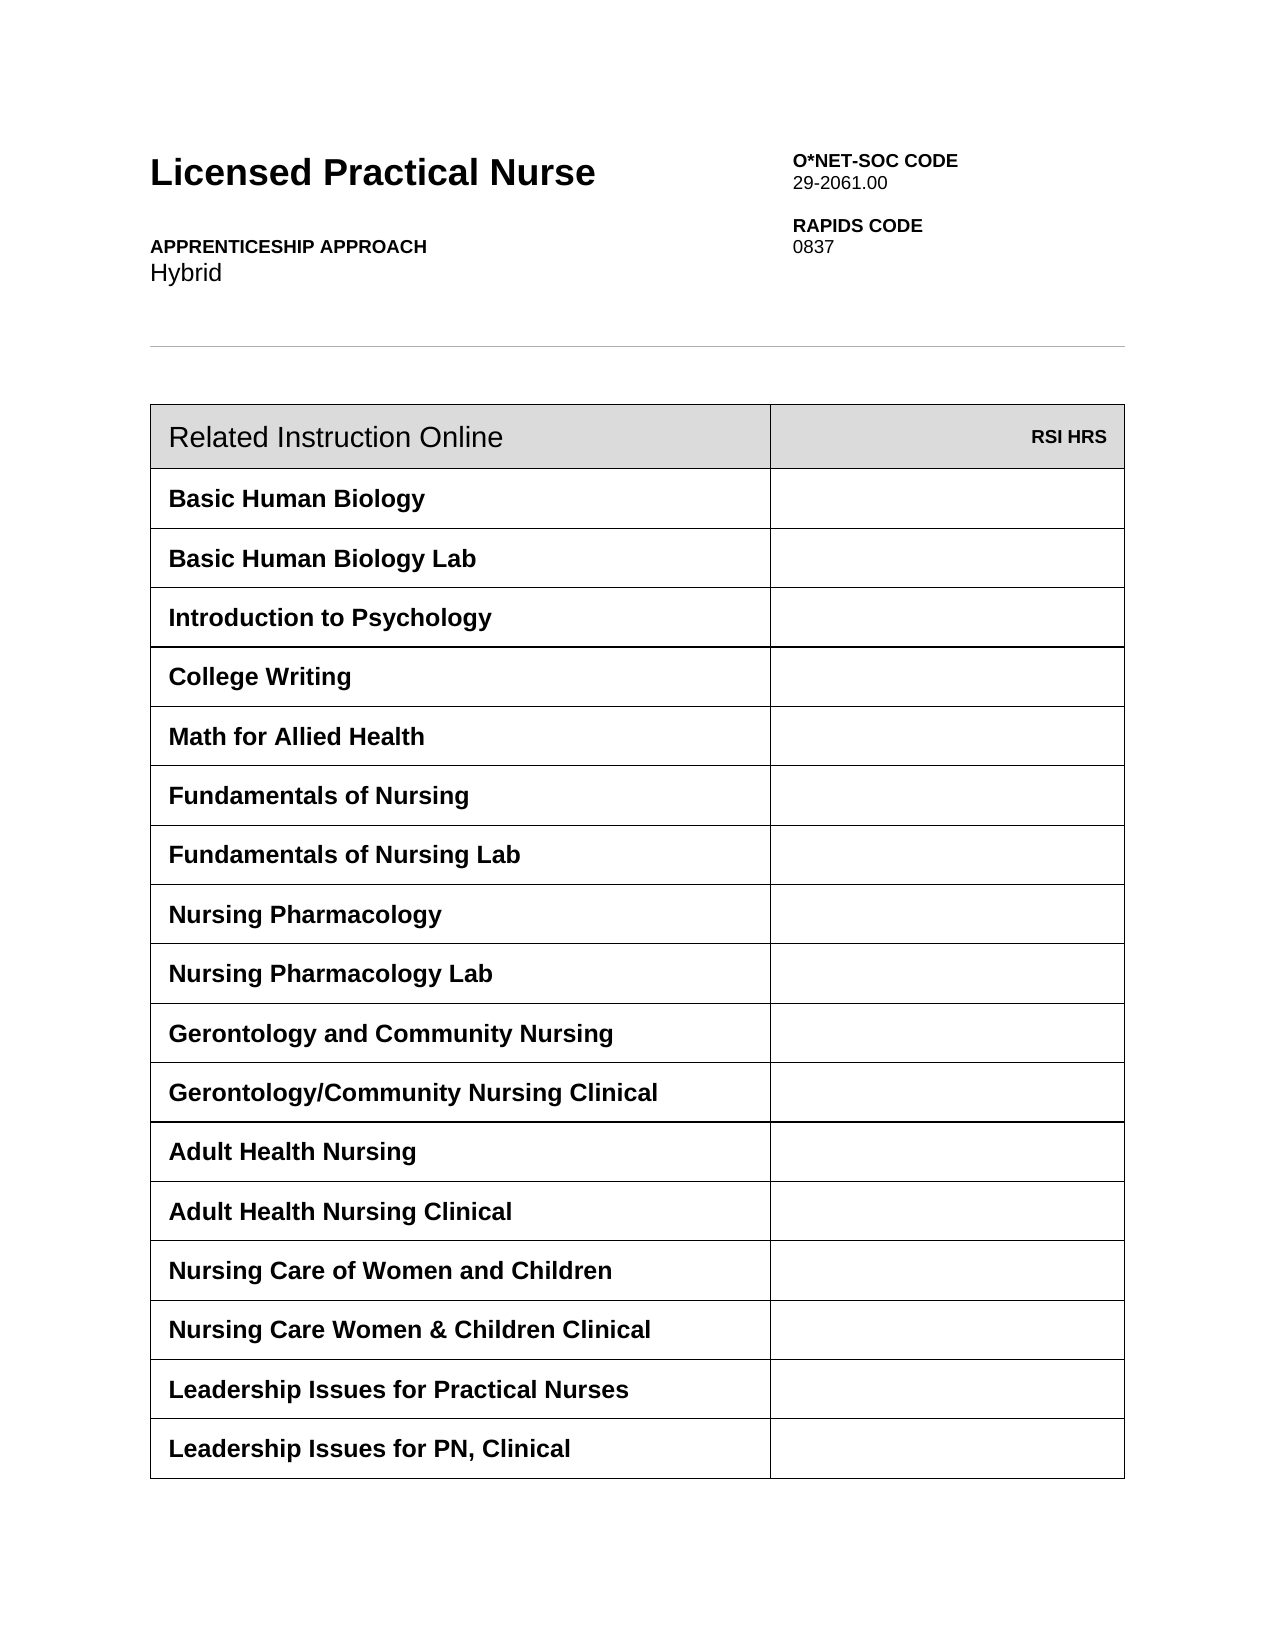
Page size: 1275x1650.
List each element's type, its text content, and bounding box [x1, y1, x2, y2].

table_cell Introduction to Psychology [151, 588, 770, 646]
table_cell Leadership Issues for PN, Clinical [151, 1419, 770, 1478]
table_cell [771, 588, 1124, 646]
text 0837 [793, 236, 1125, 258]
table_cell [771, 1063, 1124, 1121]
table_cell Nursing Pharmacology Lab [151, 944, 770, 1003]
table_header RSI HRS [771, 405, 1124, 468]
table_cell Nursing Care of Women and Children [151, 1241, 770, 1299]
table_cell [771, 826, 1124, 884]
table_cell Gerontology and Community Nursing [151, 1004, 770, 1062]
table_cell [771, 885, 1124, 943]
table_cell [771, 1419, 1124, 1478]
table_cell [771, 1123, 1124, 1181]
table_cell [771, 1241, 1124, 1299]
table_cell Leadership Issues for Practical Nurses [151, 1360, 770, 1418]
table_cell [771, 1004, 1124, 1062]
text RAPIDS CODE [793, 215, 1125, 236]
table_cell Gerontology/Community Nursing Clinical [151, 1063, 770, 1121]
text Hybrid [150, 258, 719, 287]
table_cell Basic Human Biology Lab [151, 529, 770, 587]
table_cell Math for Allied Health [151, 707, 770, 765]
table_cell Adult Health Nursing [151, 1123, 770, 1181]
table_cell College Writing [151, 648, 770, 706]
table_cell Fundamentals of Nursing Lab [151, 826, 770, 884]
table_cell Nursing Pharmacology [151, 885, 770, 943]
text APPRENTICESHIP APPROACH [150, 236, 719, 258]
table_header Related Instruction Online [151, 405, 770, 468]
table_cell [771, 469, 1124, 528]
table_cell [771, 944, 1124, 1003]
table_cell [771, 1301, 1124, 1359]
table_cell Basic Human Biology [151, 469, 770, 528]
text O*NET-SOC CODE [793, 150, 1125, 172]
table_cell [771, 766, 1124, 824]
table_cell Adult Health Nursing Clinical [151, 1182, 770, 1240]
table_cell Nursing Care Women & Children Clinical [151, 1301, 770, 1359]
table_cell [771, 529, 1124, 587]
text Licensed Practical Nurse [150, 150, 719, 193]
table_cell [771, 648, 1124, 706]
text 29-2061.00 [793, 172, 1125, 193]
table_cell [771, 1182, 1124, 1240]
table_cell [771, 1360, 1124, 1418]
table_cell Fundamentals of Nursing [151, 766, 770, 824]
table_cell [771, 707, 1124, 765]
